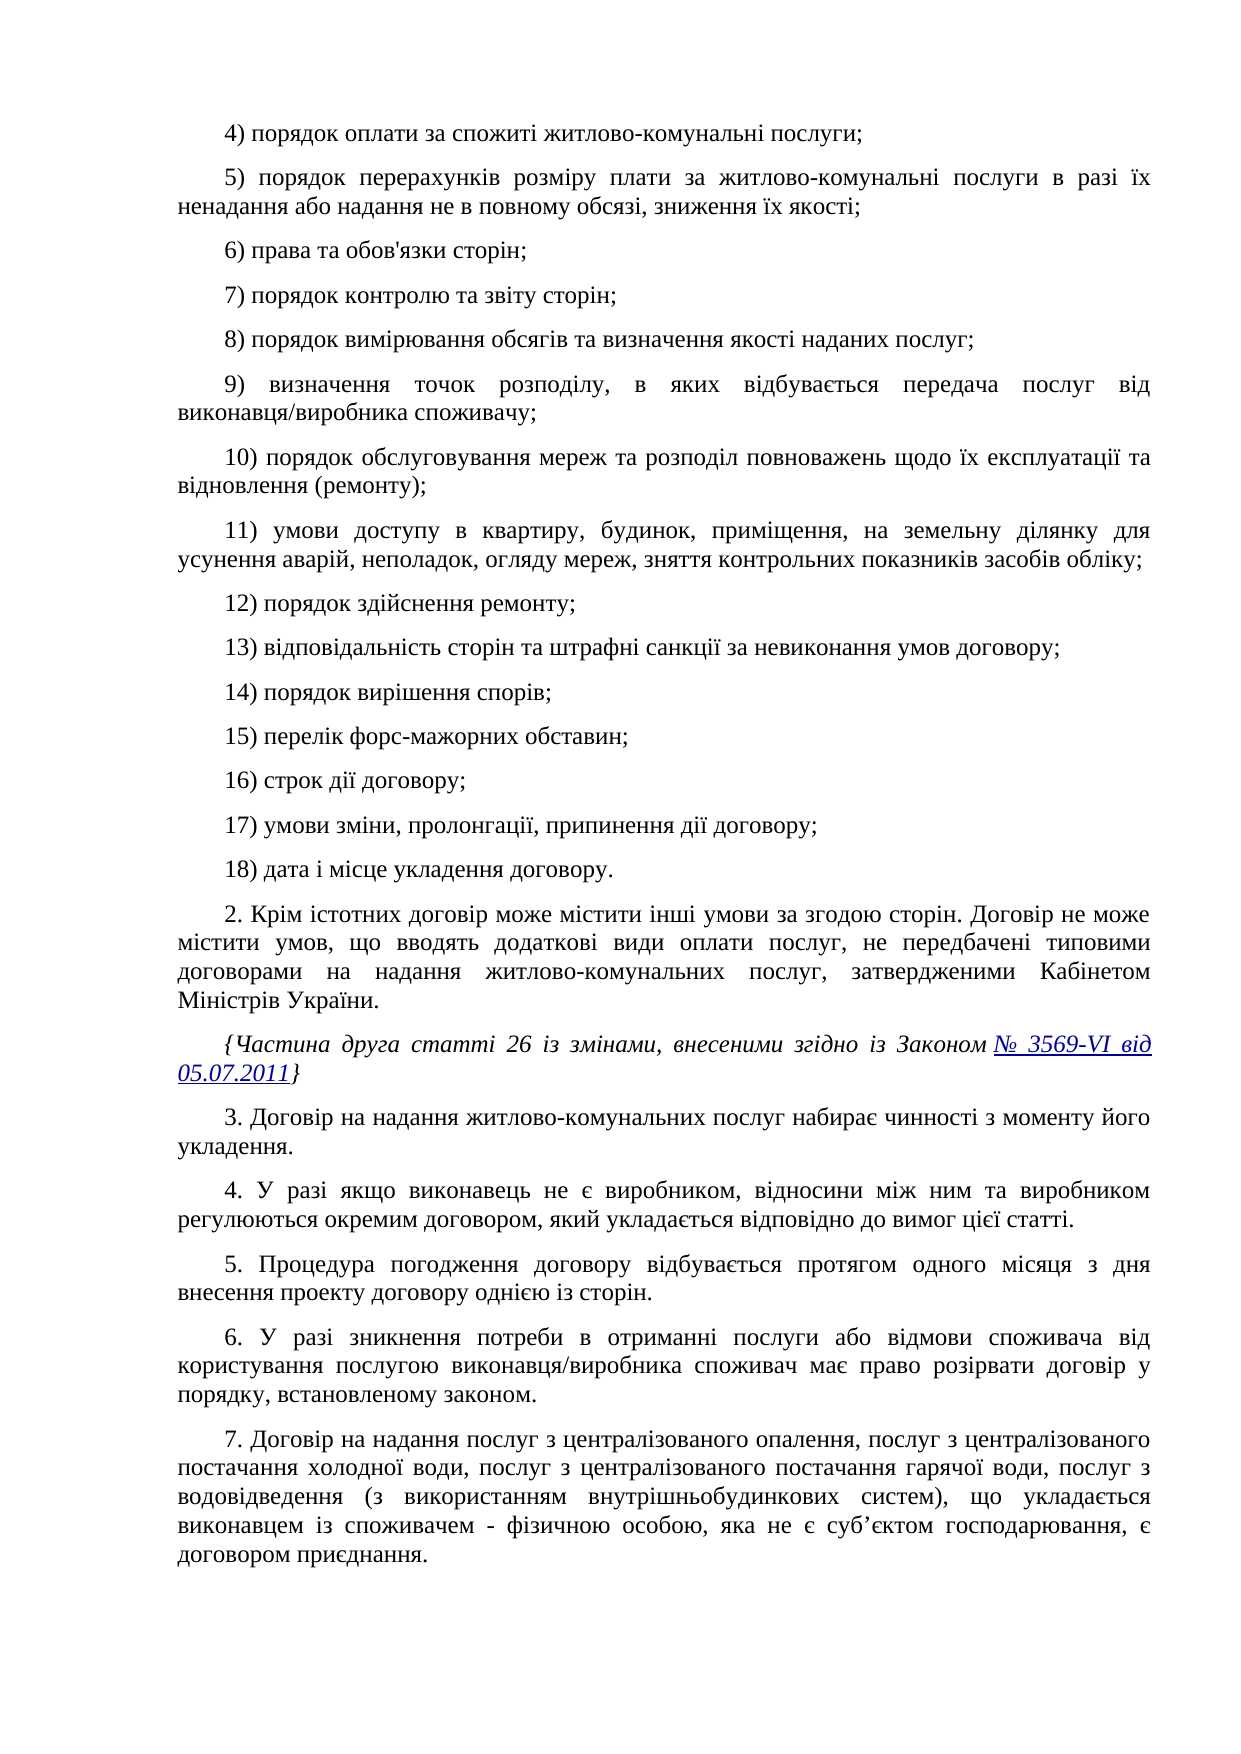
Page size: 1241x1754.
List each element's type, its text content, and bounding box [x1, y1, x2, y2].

text 5) порядок перерахунків розміру плати за житлово-комунальні послуги в разі їх ненадання або надання не в повному обсязі, зниження їх якості; [177, 162, 1152, 220]
text 9) визначення точок розподілу, в яких відбувається передача послуг від виконавця/виробника споживачу; [177, 369, 1152, 426]
text 6) права та обов'язки сторін; [177, 236, 1152, 264]
text {Частина друга статті 26 із змінами, внесеними згідно із Законом № 3569-VI від 05.07.2011} [177, 1029, 1152, 1087]
text 3. Договір на надання житлово-комунальних послуг набирає чинності з моменту його укладення. [177, 1102, 1152, 1160]
text 13) відповідальність сторін та штрафні санкції за невиконання умов договору; [177, 632, 1152, 661]
text 6. У разі зникнення потреби в отриманні послуги або відмови споживача від користування послугою виконавця/виробника споживач має право розірвати договір у порядку, встановленому законом. [177, 1322, 1152, 1408]
text 11) умови доступу в квартиру, будинок, приміщення, на земельну ділянку для усунення аварій, неполадок, огляду мереж, зняття контрольних показників засобів обліку; [177, 515, 1152, 572]
text 16) строк дії договору; [177, 766, 1152, 794]
text 7. Договір на надання послуг з централізованого опалення, послуг з централізованого постачання холодної води, послуг з централізованого постачання гарячої води, послуг з водовідведення (з використанням внутрішньобудинкових систем), що укладається виконавцем із споживачем - фізичною особою, яка не є суб’єктом господарювання, є договором приєднання. [177, 1424, 1152, 1567]
text 12) порядок здійснення ремонту; [177, 588, 1152, 617]
text 10) порядок обслуговування мереж та розподіл повноважень щодо їх експлуатації та відновлення (ремонту); [177, 442, 1152, 499]
text 8) порядок вимірювання обсягів та визначення якості наданих послуг; [177, 324, 1152, 353]
text 17) умови зміни, пролонгації, припинення дії договору; [177, 810, 1152, 839]
text 15) перелік форс-мажорних обставин; [177, 721, 1152, 750]
text 4) порядок оплати за спожиті житлово-комунальні послуги; [177, 118, 1152, 147]
text 4. У разі якщо виконавець не є виробником, відносини між ним та виробником регулюються окремим договором, який укладається відповідно до вимог цієї статті. [177, 1176, 1152, 1233]
text 7) порядок контролю та звіту сторін; [177, 280, 1152, 309]
text 2. Крім істотних договір може містити інші умови за згодою сторін. Договір не може містити умов, що вводять додаткові види оплати послуг, не передбачені типовими договорами на надання житлово-комунальних послуг, затвердженими Кабінетом Міністрів України. [177, 899, 1152, 1014]
text 18) дата і місце укладення договору. [177, 854, 1152, 883]
text 5. Процедура погодження договору відбувається протягом одного місяця з дня внесення проекту договору однією із сторін. [177, 1249, 1152, 1306]
text 14) порядок вирішення спорів; [177, 677, 1152, 706]
